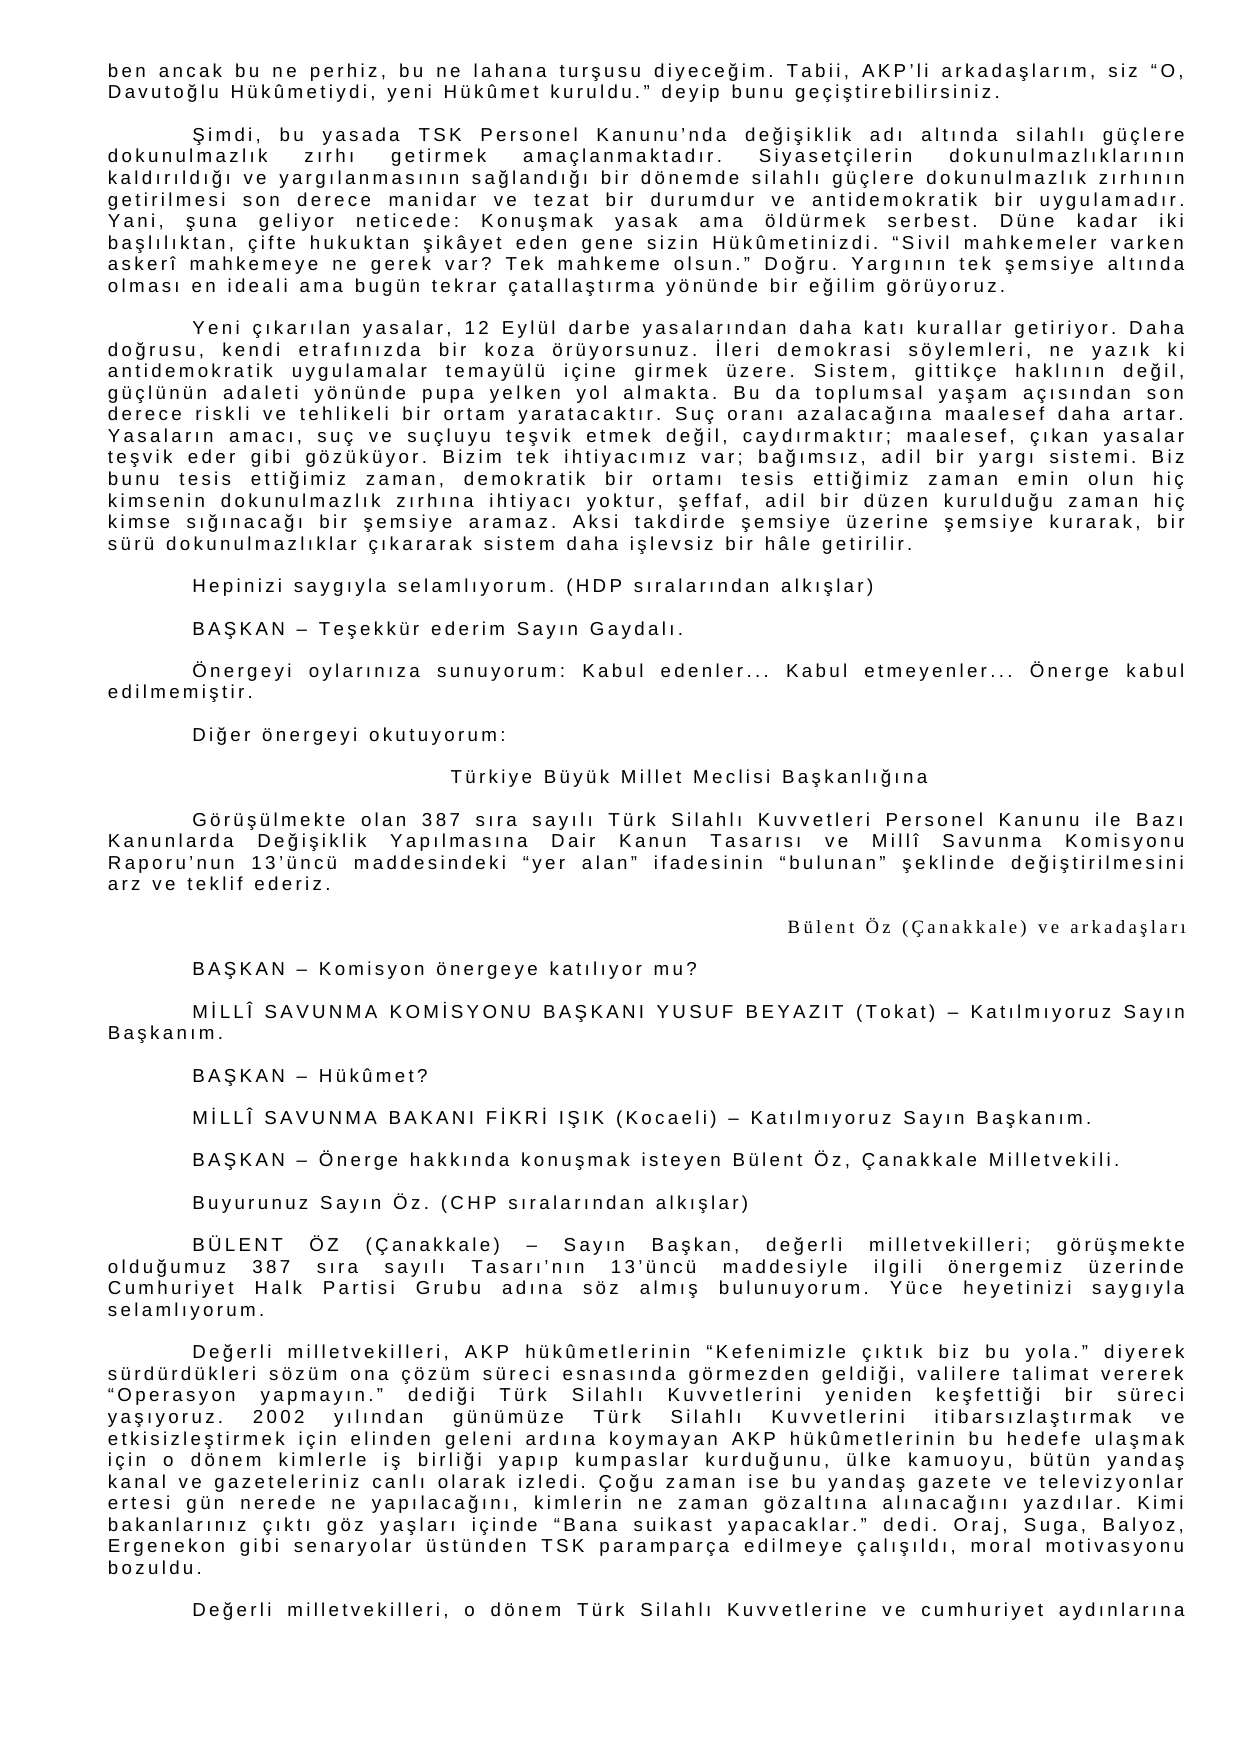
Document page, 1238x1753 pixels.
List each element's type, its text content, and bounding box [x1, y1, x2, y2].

text BAŞKAN – Teşekkür ederim Sayın Gaydalı. [108, 617, 1186, 639]
text MİLLÎ SAVUNMA BAKANI FİKRİ IŞIK (Kocaeli) – Katılmıyoruz Sayın Başkanım. [108, 1107, 1186, 1128]
text Türkiye Büyük Millet Meclisi Başkanlığına [108, 766, 1186, 788]
text Görüşülmekte olan 387 sıra sayılı Türk Silahlı Kuvvetleri Personel Kanunu ile Bazı Kanunlarda Değişiklik Yapılmasına Dair Kanun Tasarısı ve Millî Savunma Komisyonu Raporu’nun 13’üncü maddesindeki “yer alan” ifadesinin “bulunan” şeklinde değiştirilmesini arz ve teklif ederiz. [108, 808, 1186, 895]
text BAŞKAN – Hükûmet? [108, 1064, 1186, 1086]
text Hepinizi saygıyla selamlıyorum. (HDP sıralarından alkışlar) [108, 575, 1186, 597]
text Önergeyi oylarınıza sunuyorum: Kabul edenler... Kabul etmeyenler... Önerge kabul edilmemiştir. [108, 660, 1186, 703]
text Yeni çıkarılan yasalar, 12 Eylül darbe yasalarından daha katı kurallar getiriyor. Daha doğrusu, kendi etrafınızda bir koza örüyorsunuz. İleri demokrasi söylemleri, ne yazık ki antidemokratik uygulamalar temayülü içine girmek üzere. Sistem, gittikçe haklının değil, güçlünün adaleti yönünde pupa yelken yol almakta. Bu da toplumsal yaşam açısından son derece riskli ve tehlikeli bir ortam yaratacaktır. Suç oranı azalacağına maalesef daha artar. Yasaların amacı, suç ve suçluyu teşvik etmek değil, caydırmaktır; maalesef, çıkan yasalar teşvik eder gibi gözüküyor. Bizim tek ihtiyacımız var; bağımsız, adil bir yargı sistemi. Biz bunu tesis ettiğimiz zaman, demokratik bir ortamı tesis ettiğimiz zaman emin olun hiç kimsenin dokunulmazlık zırhına ihtiyacı yoktur, şeffaf, adil bir düzen kurulduğu zaman hiç kimse sığınacağı bir şemsiye aramaz. Aksi takdirde şemsiye üzerine şemsiye kurarak, bir sürü dokunulmazlıklar çıkararak sistem daha işlevsiz bir hâle getirilir. [108, 317, 1186, 554]
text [108, 60, 1186, 103]
text Şimdi, bu yasada TSK Personel Kanunu’nda değişiklik adı altında silahlı güçlere dokunulmazlık zırhı getirmek amaçlanmaktadır. Siyasetçilerin dokunulmazlıklarının kaldırıldığı ve yargılanmasının sağlandığı bir dönemde silahlı güçlere dokunulmazlık zırhının getirilmesi son derece manidar ve tezat bir durumdur ve antidemokratik bir uygulamadır. Yani, şuna geliyor neticede: Konuşmak yasak ama öldürmek serbest. Düne kadar iki başlılıktan, çifte hukuktan şikâyet eden gene sizin Hükûmetinizdi. “Sivil mahkemeler varken askerî mahkemeye ne gerek var? Tek mahkeme olsun.” Doğru. Yargının tek şemsiye altında olması en ideali ama bugün tekrar çatallaştırma yönünde bir eğilim görüyoruz. [108, 124, 1186, 296]
text MİLLÎ SAVUNMA KOMİSYONU BAŞKANI YUSUF BEYAZIT (Tokat) – Katılmıyoruz Sayın Başkanım. [108, 1000, 1186, 1043]
text BÜLENT ÖZ (Çanakkale) – Sayın Başkan, değerli milletvekilleri; görüşmekte olduğumuz 387 sıra sayılı Tasarı’nın 13’üncü maddesiyle ilgili önergemiz üzerinde Cumhuriyet Halk Partisi Grubu adına söz almış bulunuyorum. Yüce heyetinizi saygıyla selamlıyorum. [108, 1234, 1186, 1320]
text Değerli milletvekilleri, AKP hükûmetlerinin “Kefenimizle çıktık biz bu yola.” diyerek sürdürdükleri sözüm ona çözüm süreci esnasında görmezden geldiği, valilere talimat vererek “Operasyon yapmayın.” dediği Türk Silahlı Kuvvetlerini yeniden keşfettiği bir süreci yaşıyoruz. 2002 yılından günümüze Türk Silahlı Kuvvetlerini itibarsızlaştırmak ve etkisizleştirmek için elinden geleni ardına koymayan AKP hükûmetlerinin bu hedefe ulaşmak için o dönem kimlerle iş birliği yapıp kumpaslar kurduğunu, ülke kamuoyu, bütün yandaş kanal ve gazeteleriniz canlı olarak izledi. Çoğu zaman ise bu yandaş gazete ve televizyonlar ertesi gün nerede ne yapılacağını, kimlerin ne zaman gözaltına alınacağını yazdılar. Kimi bakanlarınız çıktı göz yaşları içinde “Bana suikast yapacaklar.” dedi. Oraj, Suga, Balyoz, Ergenekon gibi senaryolar üstünden TSK paramparça edilmeye çalışıldı, moral motivasyonu bozuldu. [108, 1341, 1186, 1578]
text BAŞKAN – Komisyon önergeye katılıyor mu? [108, 958, 1186, 979]
text Bülent Öz (Çanakkale) ve arkadaşları [108, 916, 1186, 937]
text Buyurunuz Sayın Öz. (CHP sıralarından alkışlar) [108, 1192, 1186, 1213]
text Diğer önergeyi okutuyorum: [108, 724, 1186, 745]
text BAŞKAN – Önerge hakkında konuşmak isteyen Bülent Öz, Çanakkale Milletvekili. [108, 1149, 1186, 1171]
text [108, 1599, 1186, 1621]
